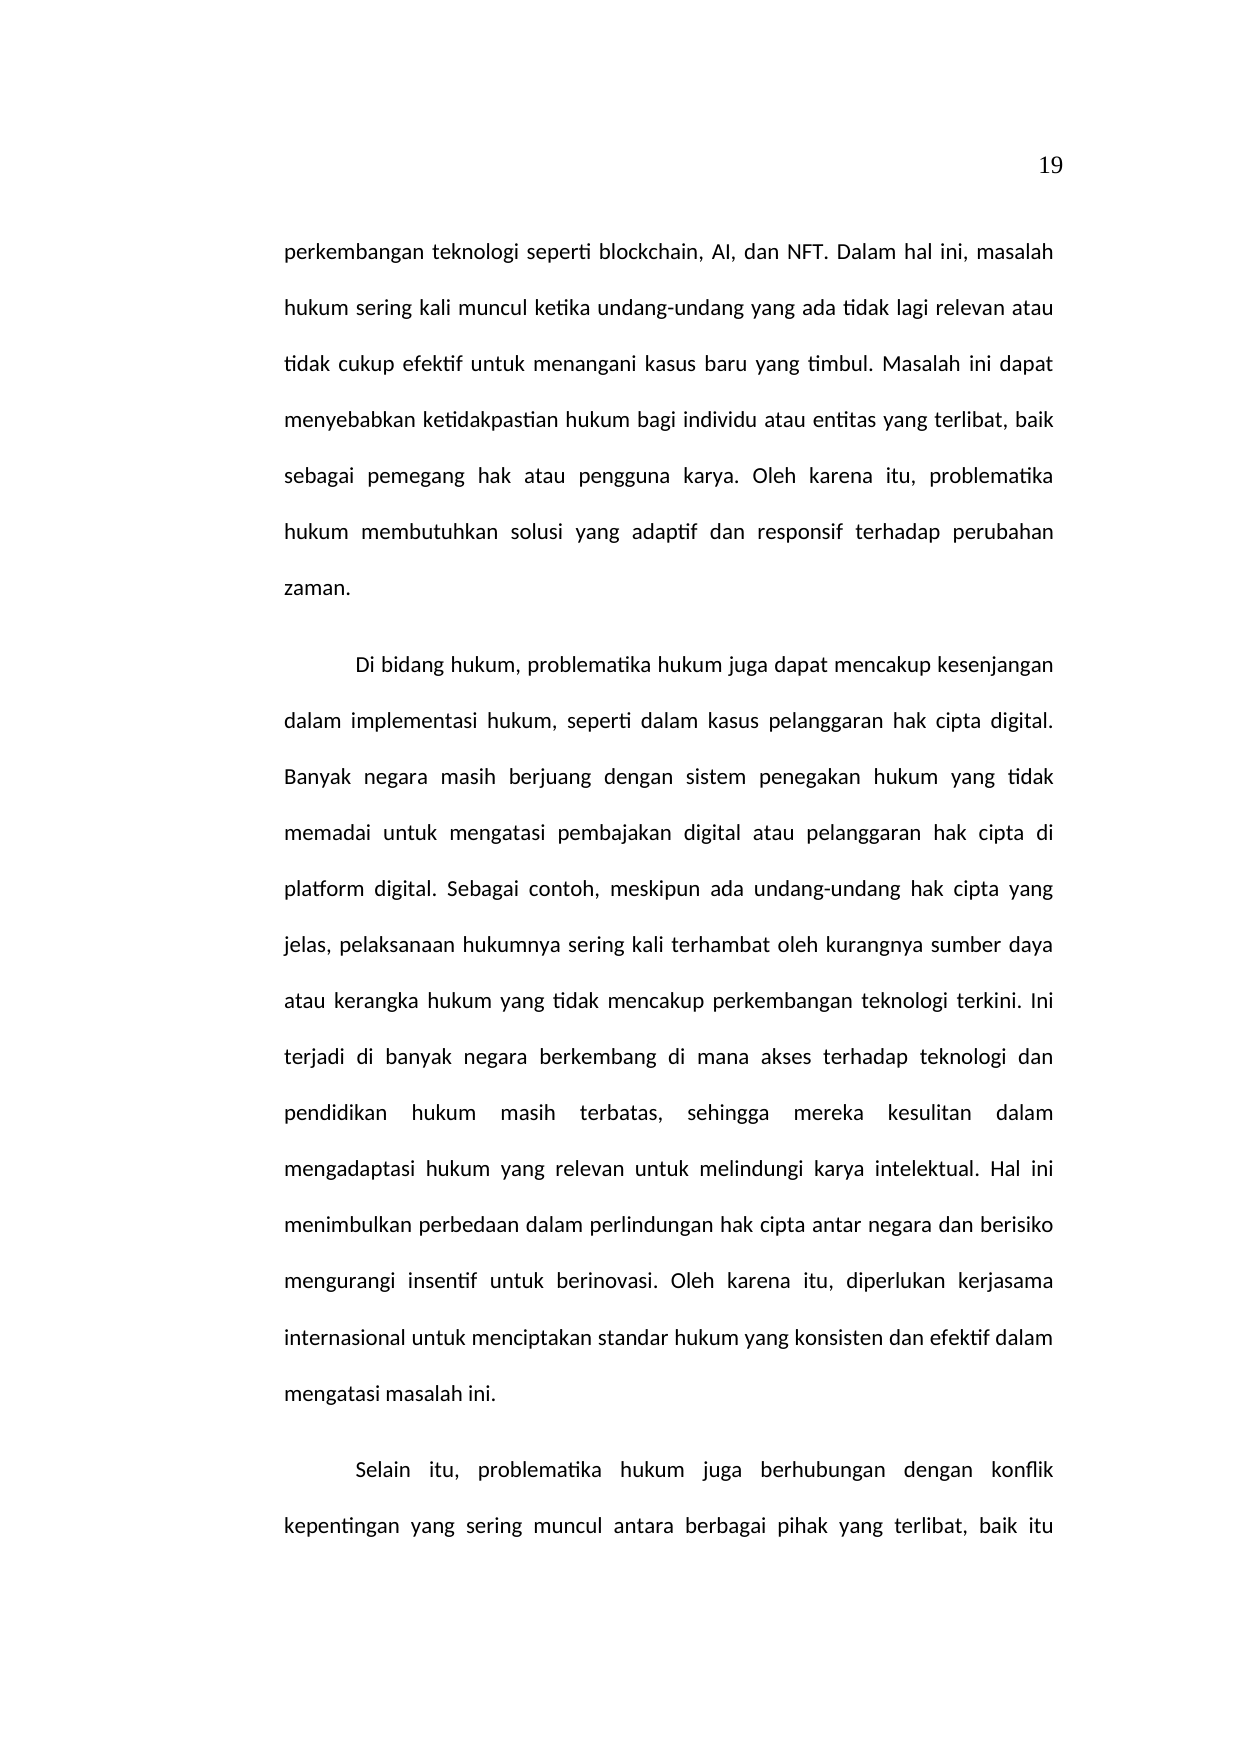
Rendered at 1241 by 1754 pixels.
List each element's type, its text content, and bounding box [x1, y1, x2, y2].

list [284, 237, 1055, 601]
list Di bidang hukum, problematika hukum juga dapat mencakup kesenjangan dalam implementasi hukum, seperti dalam kasus pelanggaran hak cipta digital. Banyak negara masih berjuang dengan sistem penegakan hukum yang tidak memadai untuk mengatasi pembajakan digital atau pelanggaran hak cipta di platform digital. Sebagai contoh, meskipun ada undang-undang hak cipta yang jelas, pelaksanaan hukumnya sering kali terhambat oleh kurangnya sumber daya atau kerangka hukum yang tidak mencakup perkembangan teknologi terkini. Ini terjadi di banyak negara berkembang di mana akses terhadap teknologi dan pendidikan hukum masih terbatas, sehingga mereka kesulitan dalam mengadaptasi hukum yang relevan untuk melindungi karya intelektual. Hal ini menimbulkan perbedaan dalam perlindungan hak cipta antar negara dan berisiko mengurangi insentif untuk berinovasi. Oleh karena itu, diperlukan kerjasama internasional untuk menciptakan standar hukum yang konsisten dan efektif dalam mengatasi masalah ini. [284, 650, 1055, 1407]
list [284, 1456, 1055, 1539]
